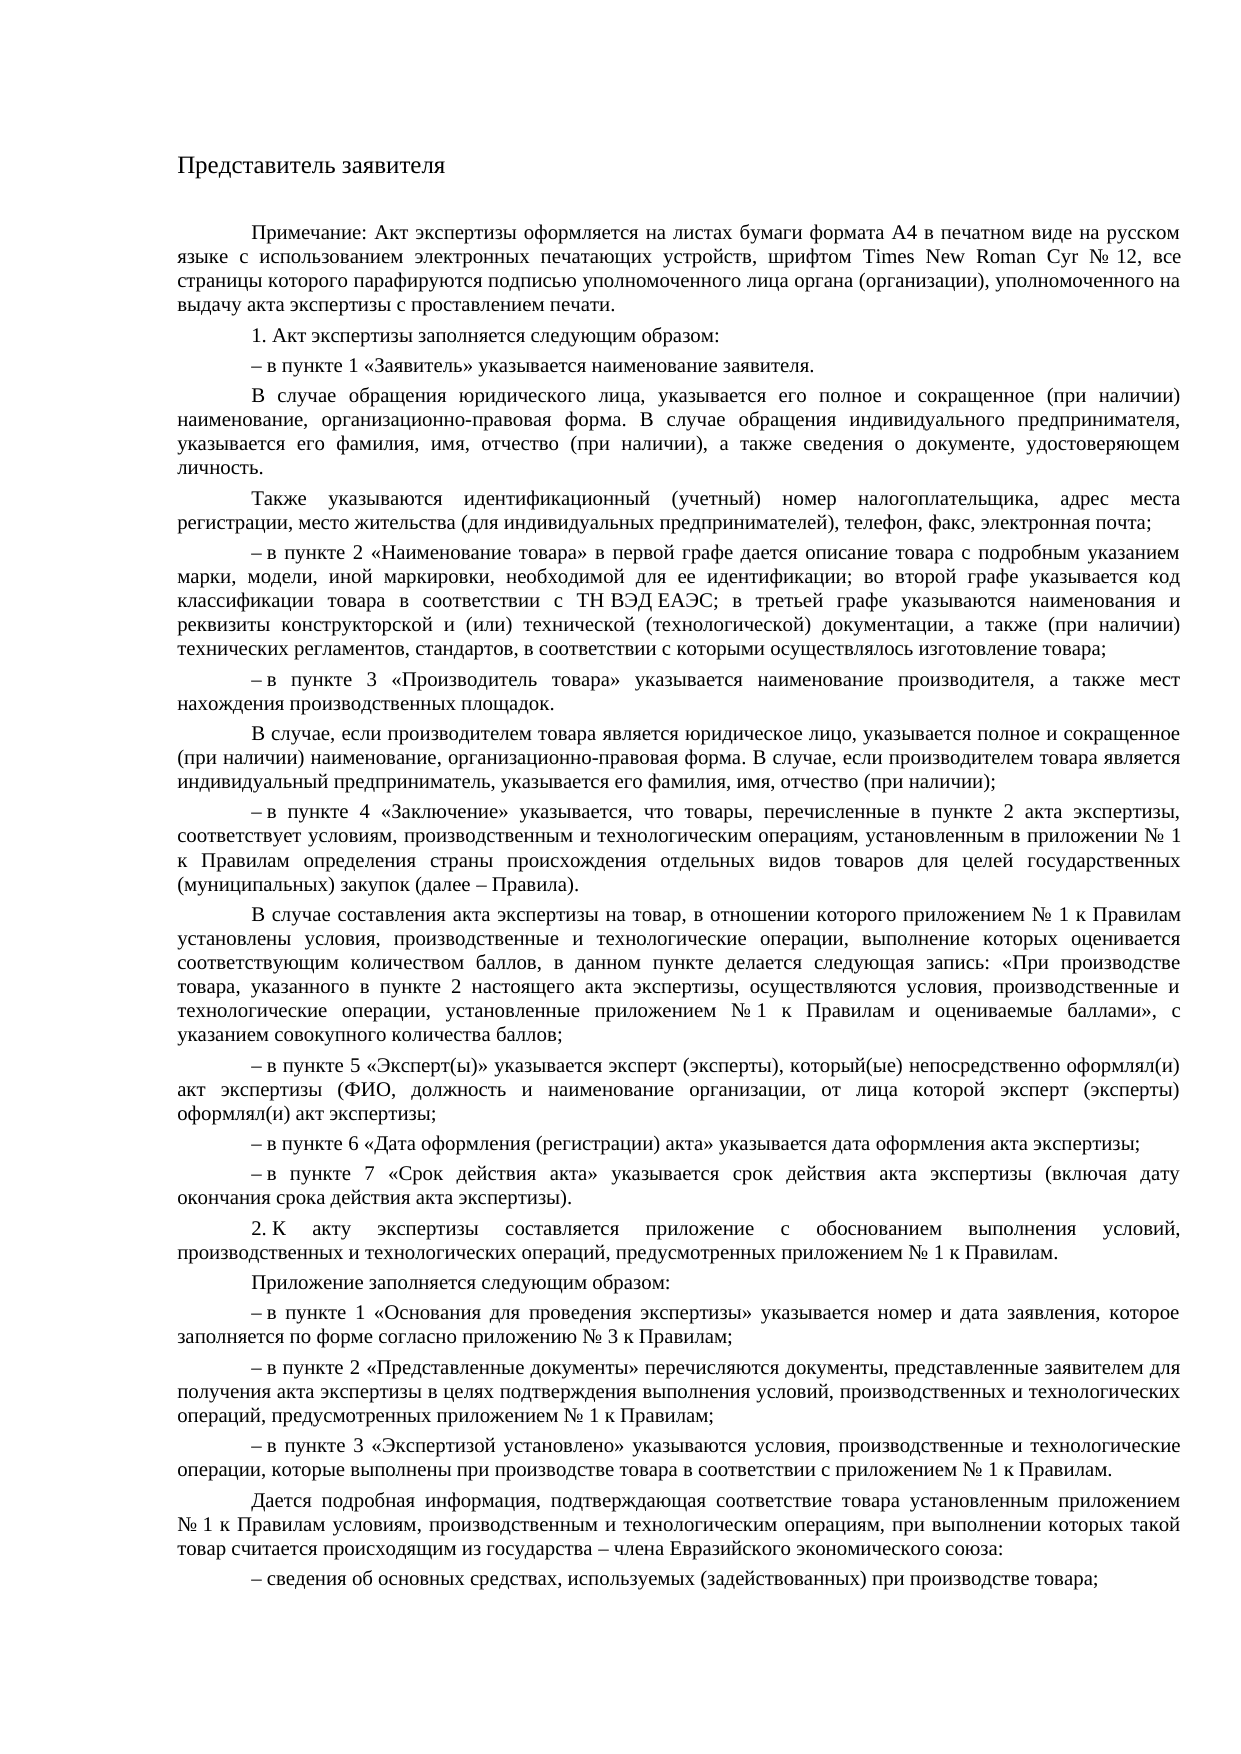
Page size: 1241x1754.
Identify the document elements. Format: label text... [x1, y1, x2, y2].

text 1. Акт экспертизы заполняется следующим образом: [177, 322, 1181, 347]
text – в пункте 2 «Наименование товара» в первой графе дается описание товара с подробным указанием марки, модели, иной маркировки, необходимой для ее идентификации; во второй графе указывается код классификации товара в соответствии с ТН ВЭД ЕАЭС; в третьей графе указываются наименования и реквизиты конструкторской и (или) технической (технологической) документации, а также (при наличии) технических регламентов, стандартов, в соответствии с которыми осуществлялось изготовление товара; [177, 540, 1181, 660]
text Дается подробная информация, подтверждающая соответствие товара установленным приложением № 1 к Правилам условиям, производственным и технологическим операциям, при выполнении которых такой товар считается происходящим из государства – члена Евразийского экономического союза: [177, 1487, 1181, 1560]
text – в пункте 3 «Экспертизой установлено» указываются условия, производственные и технологические операции, которые выполнены при производстве товара в соответствии с приложением № 1 к Правилам. [177, 1433, 1181, 1481]
text Примечание: Акт экспертизы оформляется на листах бумаги формата А4 в печатном виде на русском языке с использованием электронных печатающих устройств, шрифтом Times New Roman Cyr № 12, все страницы которого парафируются подписью уполномоченного лица органа (организации), уполномоченного на выдачу акта экспертизы с проставлением печати. [177, 220, 1181, 316]
text Представитель заявителя [177, 150, 1181, 179]
text – в пункте 4 «Заключение» указывается, что товары, перечисленные в пункте 2 акта экспертизы, соответствует условиям, производственным и технологическим операциям, установленным в приложении № 1 к Правилам определения страны происхождения отдельных видов товаров для целей государственных (муниципальных) закупок (далее – Правила). [177, 799, 1181, 896]
text В случае составления акта экспертизы на товар, в отношении которого приложением № 1 к Правилам установлены условия, производственные и технологические операции, выполнение которых оценивается соответствующим количеством баллов, в данном пункте делается следующая запись: «При производстве товара, указанного в пункте 2 настоящего акта экспертизы, осуществляются условия, производственные и технологические операции, установленные приложением № 1 к Правилам и оцениваемые баллами», с указанием совокупного количества баллов; [177, 902, 1181, 1046]
text Приложение заполняется следующим образом: [177, 1270, 1181, 1294]
text – в пункте 1 «Заявитель» указывается наименование заявителя. [177, 353, 1181, 377]
text – сведения об основных средствах, используемых (задействованных) при производстве товара; [177, 1566, 1181, 1590]
text – в пункте 3 «Производитель товара» указывается наименование производителя, а также мест нахождения производственных площадок. [177, 667, 1181, 715]
text – в пункте 1 «Основания для проведения экспертизы» указывается номер и дата заявления, которое заполняется по форме согласно приложению № 3 к Правилам; [177, 1300, 1181, 1348]
text – в пункте 7 «Срок действия акта» указывается срок действия акта экспертизы (включая дату окончания срока действия акта экспертизы). [177, 1161, 1181, 1209]
text В случае обращения юридического лица, указывается его полное и сокращенное (при наличии) наименование, организационно-правовая форма. В случае обращения индивидуального предпринимателя, указывается его фамилия, имя, отчество (при наличии), а также сведения о документе, удостоверяющем личность. [177, 383, 1181, 479]
text – в пункте 2 «Представленные документы» перечисляются документы, представленные заявителем для получения акта экспертизы в целях подтверждения выполнения условий, производственных и технологических операций, предусмотренных приложением № 1 к Правилам; [177, 1355, 1181, 1427]
text В случае, если производителем товара является юридическое лицо, указывается полное и сокращенное (при наличии) наименование, организационно-правовая форма. В случае, если производителем товара является индивидуальный предприниматель, указывается его фамилия, имя, отчество (при наличии); [177, 721, 1181, 793]
text – в пункте 6 «Дата оформления (регистрации) акта» указывается дата оформления акта экспертизы; [177, 1131, 1181, 1155]
text – в пункте 5 «Эксперт(ы)» указывается эксперт (эксперты), который(ые) непосредственно оформлял(и) акт экспертизы (ФИО, должность и наименование организации, от лица которой эксперт (эксперты) оформлял(и) акт экспертизы; [177, 1052, 1181, 1125]
text Также указываются идентификационный (учетный) номер налогоплательщика, адрес места регистрации, место жительства (для индивидуальных предпринимателей), телефон, факс, электронная почта; [177, 486, 1181, 534]
text 2. К акту экспертизы составляется приложение с обоснованием выполнения условий, производственных и технологических операций, предусмотренных приложением № 1 к Правилам. [177, 1216, 1181, 1264]
